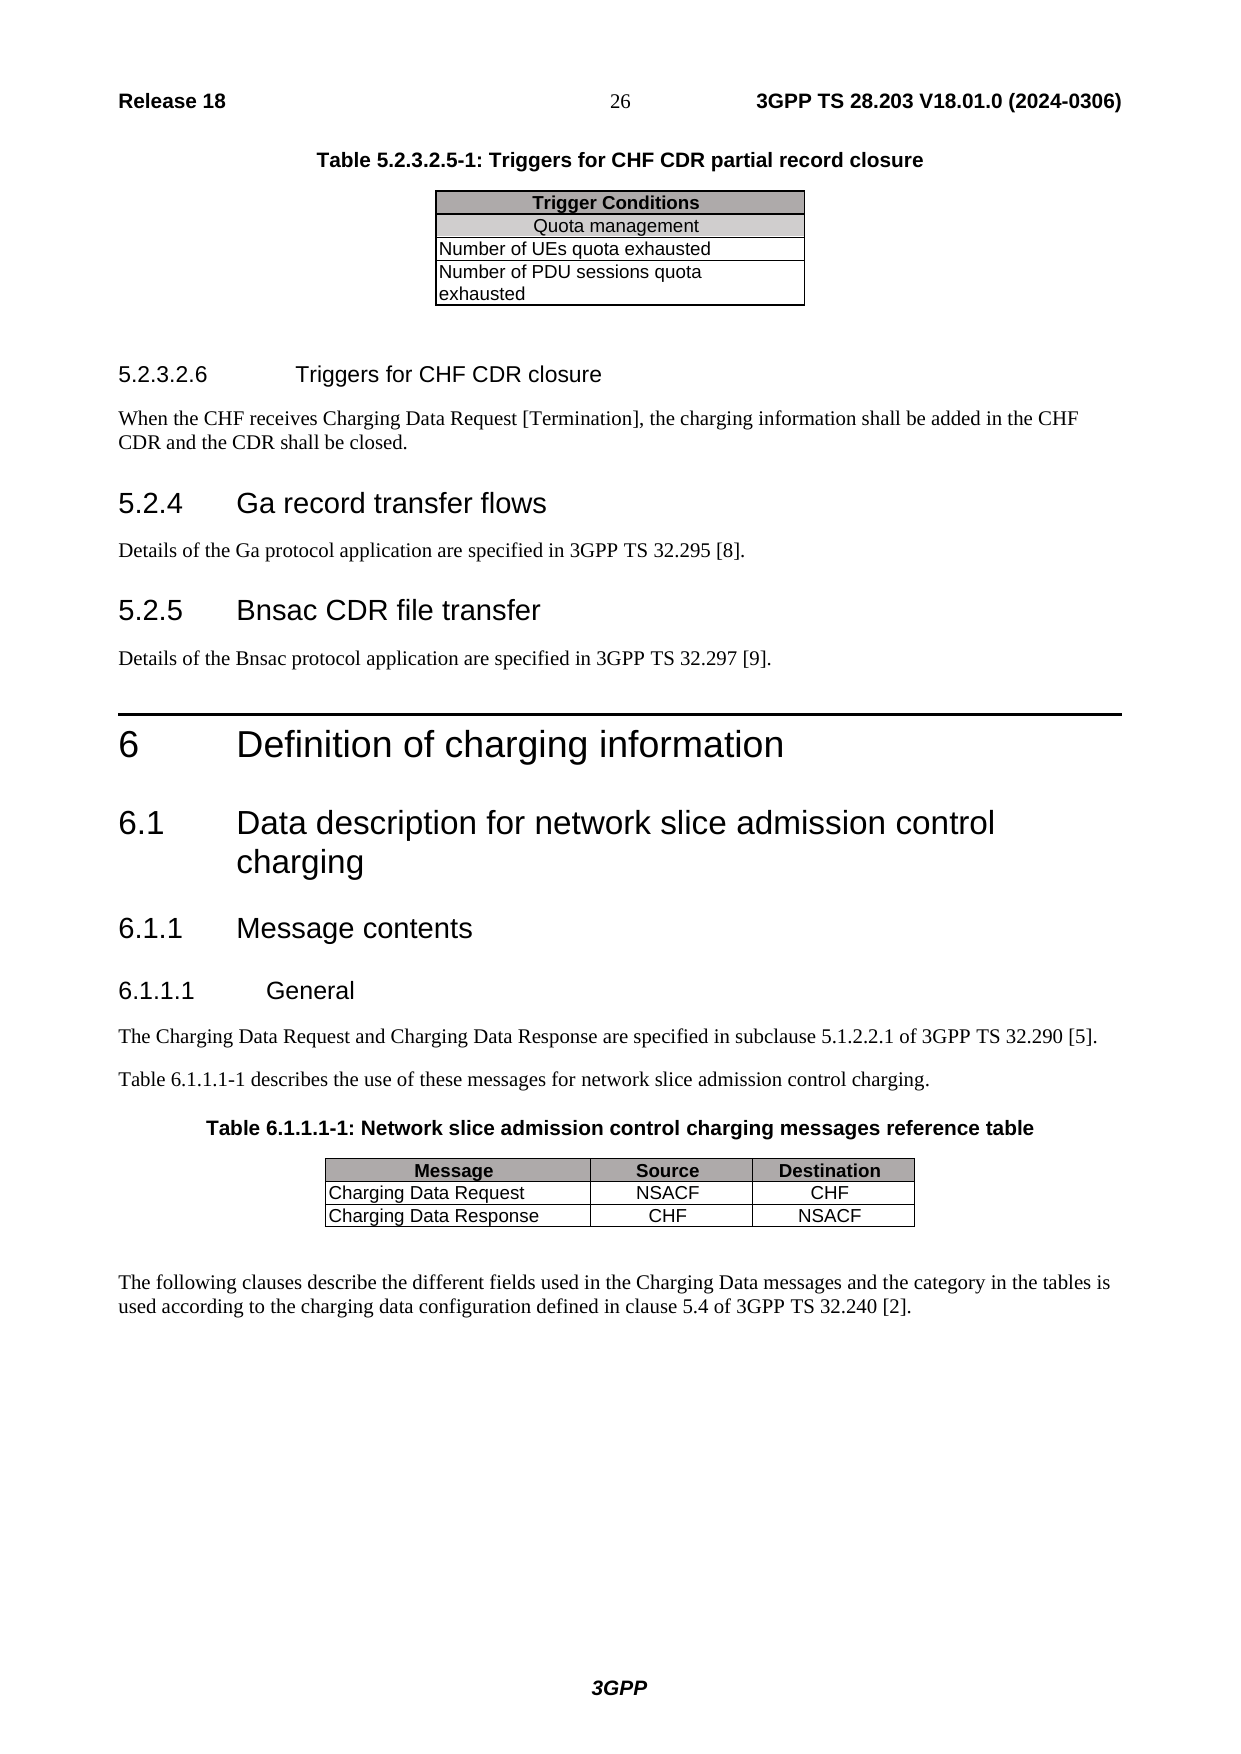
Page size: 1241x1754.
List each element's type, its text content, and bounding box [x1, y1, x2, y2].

text Details of the Ga protocol application are specified in 3GPP TS 32.295 [8]. [118, 538, 1122, 562]
text Table 5.2.3.2.5-1: Triggers for CHF CDR partial record closure [118, 147, 1122, 171]
table_cell CHF [591, 1205, 752, 1226]
table_header Source [591, 1159, 752, 1181]
subtitle 5.2.3.2.6 Triggers for CHF CDR closure [118, 361, 1122, 387]
table_cell Charging Data Response [326, 1205, 590, 1226]
subtitle 5.2.5 Bnsac CDR file transfer [118, 593, 1122, 627]
table_cell NSACF [753, 1205, 914, 1226]
text Table 6.1.1.1-1: Network slice admission control charging messages reference table [118, 1116, 1122, 1139]
text The following clauses describe the different fields used in the Charging Data messages and the category in the tables is used according to the charging data configuration defined in clause 5.4 of 3GPP TS 32.240 [2]. [118, 1270, 1122, 1318]
table_header Destination [753, 1159, 914, 1181]
table_header Trigger Conditions [437, 192, 804, 213]
text Table 6.1.1.1-1 describes the use of these messages for network slice admission control charging. [118, 1067, 1122, 1091]
table_cell Charging Data Request [326, 1182, 590, 1203]
table_cell Quota management [437, 215, 804, 236]
text The Charging Data Request and Charging Data Response are specified in subclause 5.1.2.2.1 of 3GPP TS 32.290 [5]. [118, 1024, 1122, 1048]
subtitle 6.1.1 Message contents [118, 911, 1122, 945]
table_cell Number of UEs quota exhausted [437, 238, 804, 259]
subtitle 6.1.1.1 General [118, 976, 1122, 1005]
text When the CHF receives Charging Data Request [Termination], the charging information shall be added in the CHF CDR and the CDR shall be closed. [118, 406, 1122, 454]
subtitle 6.1 Data description for network slice admission control charging [118, 803, 1122, 880]
text Details of the Bnsac protocol application are specified in 3GPP TS 32.297 [9]. [118, 646, 1122, 669]
table_cell NSACF [591, 1182, 752, 1203]
table_cell Number of PDU sessions quota exhausted [437, 261, 804, 304]
subtitle 6 Definition of charging information [118, 716, 1122, 766]
subtitle 5.2.4 Ga record transfer flows [118, 486, 1122, 519]
table_cell CHF [753, 1182, 914, 1203]
table_header Message [326, 1159, 590, 1181]
